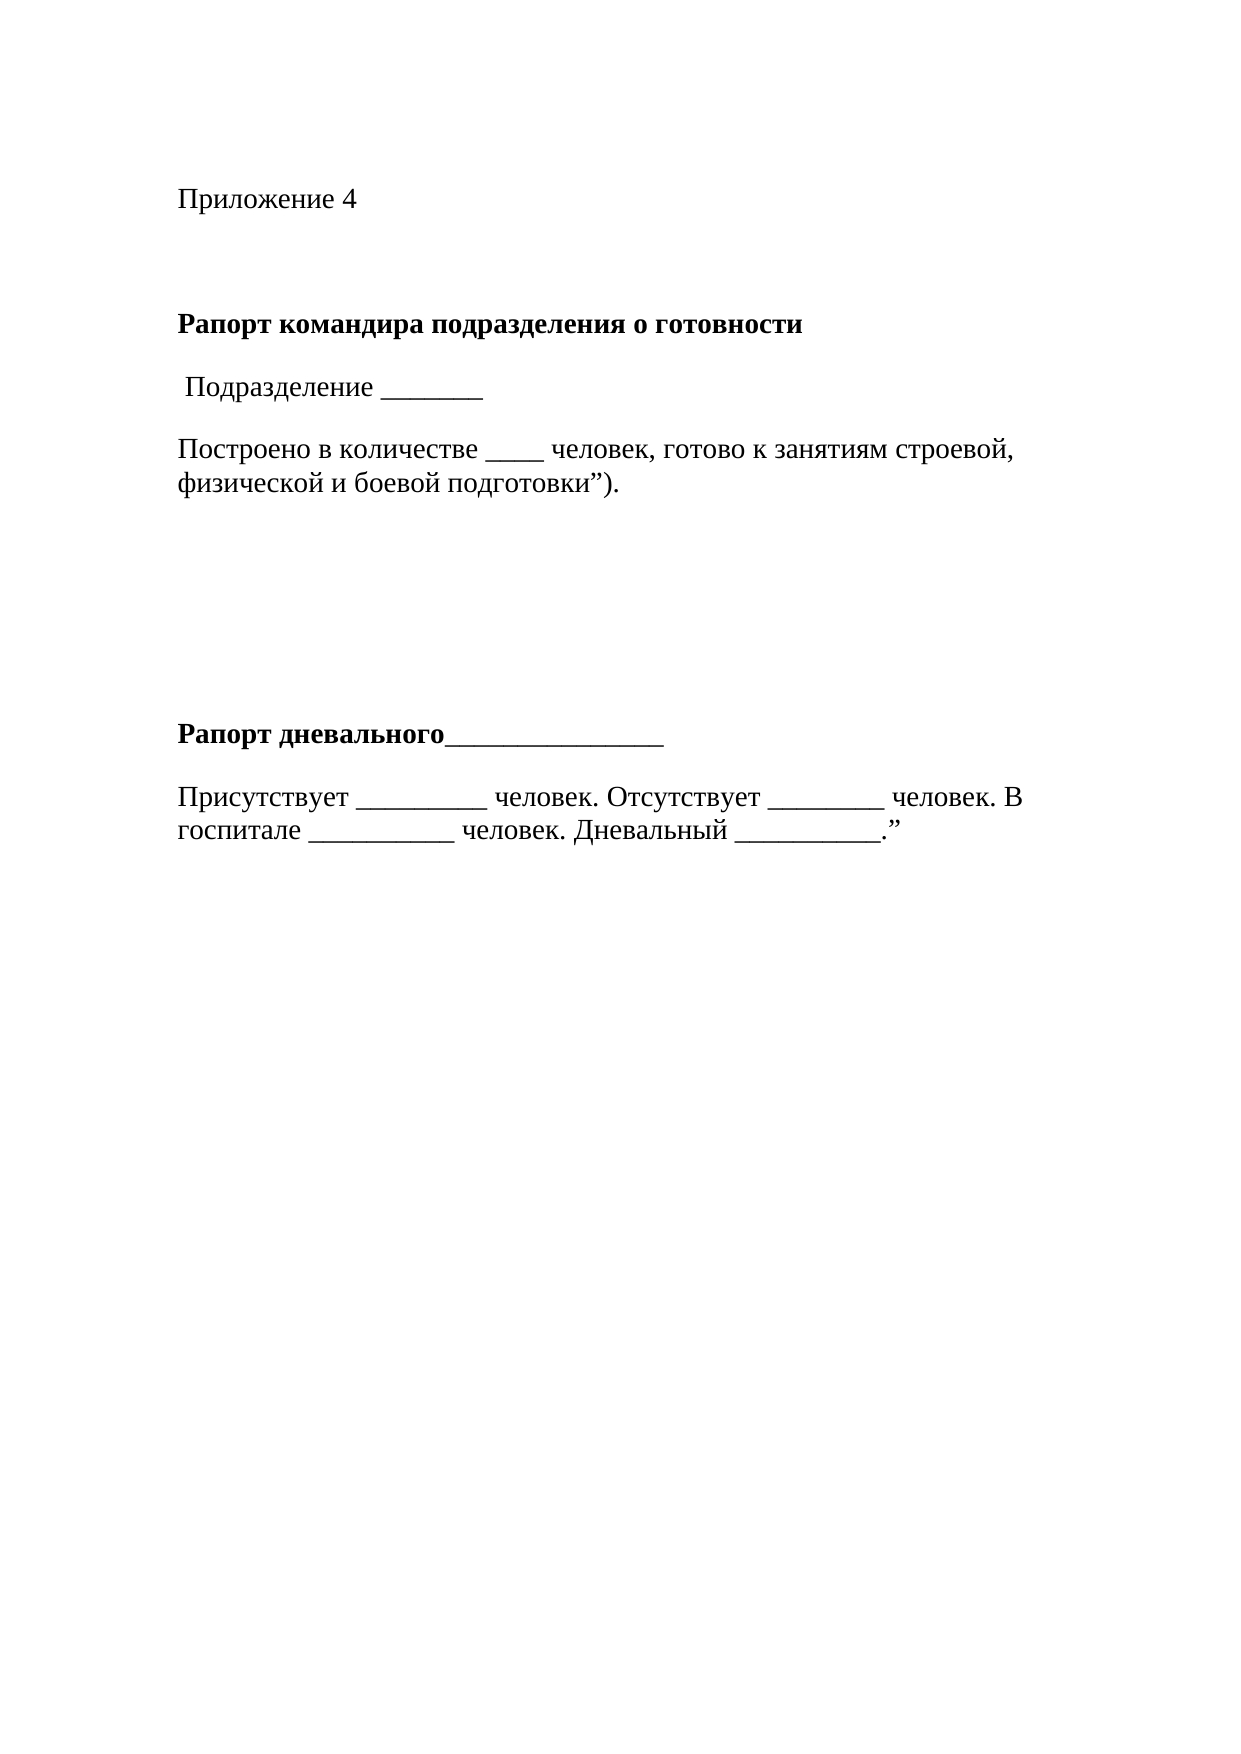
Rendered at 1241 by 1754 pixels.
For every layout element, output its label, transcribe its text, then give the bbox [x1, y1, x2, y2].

text Подразделение _______ [177, 369, 1152, 402]
text Рапорт дневального_______________ [177, 716, 1152, 749]
text Приложение 4 [177, 181, 1152, 214]
text Присутствует _________ человек. Отсутствует ________ человек. В госпитале __________ человек. Дневальный __________.” [177, 779, 1152, 846]
text Построено в количестве ____ человек, готово к занятиям строевой, физической и боевой подготовки”). [177, 432, 1152, 499]
text Рапорт командира подразделения о готовности [177, 306, 1152, 340]
